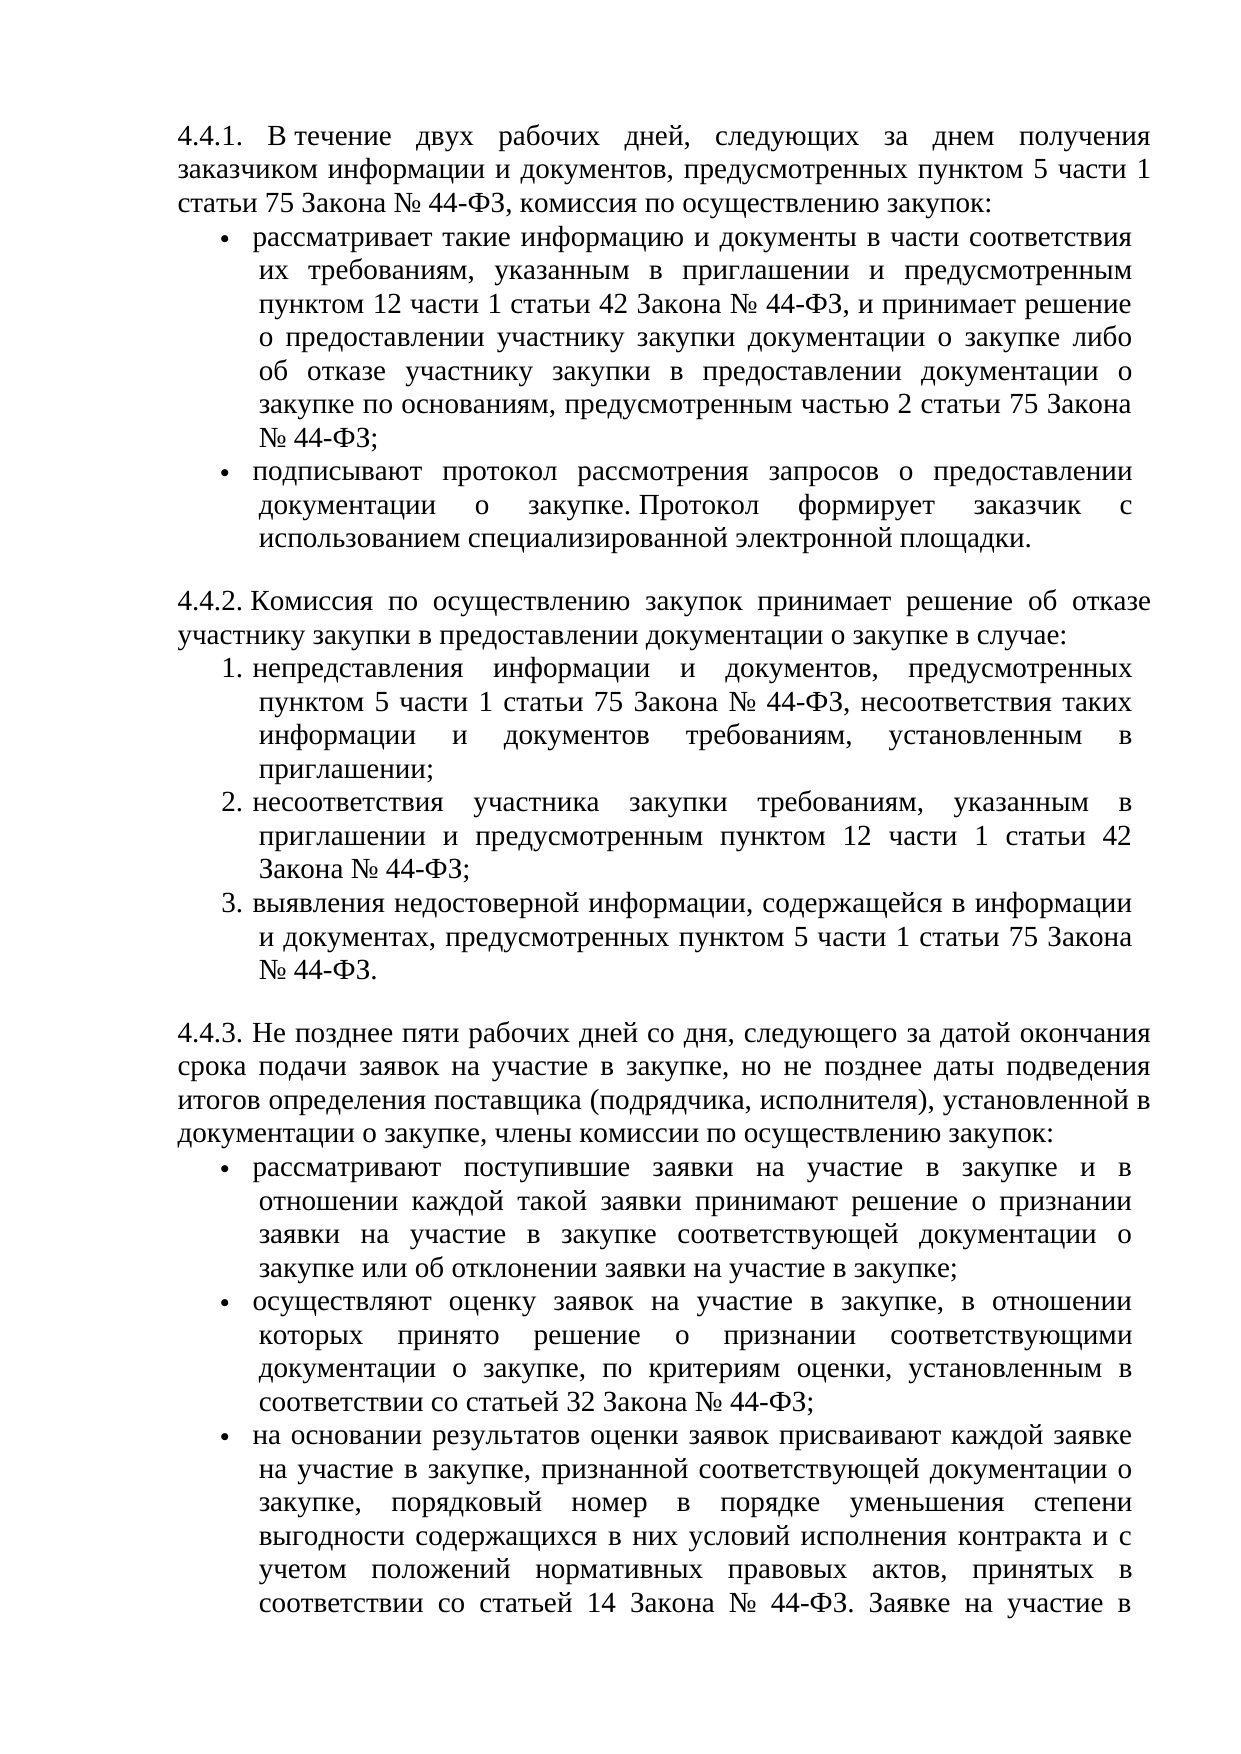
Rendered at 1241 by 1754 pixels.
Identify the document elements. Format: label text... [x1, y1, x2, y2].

text 4.4.2. Комиссия по осуществлению закупок принимает решение об отказе участнику закупки в предоставлении документации о закупке в случае: [177, 583, 1152, 650]
list осуществляют оценку заявок на участие в закупке, в отношении которых принято решение о признании соответствующими документации о закупке, по критериям оценки, установленным в соответствии со статьей 32 Закона № 44-ФЗ; [221, 1283, 1133, 1417]
list подписывают протокол рассмотрения запросов о предоставлении документации о закупке. Протокол формирует заказчик с использованием специализированной электронной площадки. [221, 453, 1133, 554]
list рассматривает такие информацию и документы в части соответствия их требованиям, указанным в приглашении и предусмотренным пунктом 12 части 1 статьи 42 Закона № 44-ФЗ, и принимает решение о предоставлении участнику закупки документации о закупке либо об отказе участнику закупки в предоставлении документации о закупке по основаниям, предусмотренным частью 2 статьи 75 Закона № 44-ФЗ; [221, 219, 1133, 453]
list рассматривают поступившие заявки на участие в закупке и в отношении каждой такой заявки принимают решение о признании заявки на участие в закупке соответствующей документации о закупке или об отклонении заявки на участие в закупке; [221, 1149, 1133, 1283]
list несоответствия участника закупки требованиям, указанным в приглашении и предусмотренным пунктом 12 части 1 статьи 42 Закона № 44-ФЗ; [221, 784, 1133, 885]
list непредставления информации и документов, предусмотренных пунктом 5 части 1 статьи 75 Закона № 44-ФЗ, несоответствия таких информации и документов требованиям, установленным в приглашении; [221, 650, 1133, 784]
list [221, 1417, 1133, 1619]
text 4.4.1. В течение двух рабочих дней, следующих за днем получения заказчиком информации и документов, предусмотренных пунктом 5 части 1 статьи 75 Закона № 44-ФЗ, комиссия по осуществлению закупок: [177, 118, 1152, 219]
list выявления недостоверной информации, содержащейся в информации и документах, предусмотренных пунктом 5 части 1 статьи 75 Закона № 44-ФЗ. [221, 885, 1133, 986]
text 4.4.3. Не позднее пяти рабочих дней со дня, следующего за датой окончания срока подачи заявок на участие в закупке, но не позднее даты подведения итогов определения поставщика (подрядчика, исполнителя), установленной в документации о закупке, члены комиссии по осуществлению закупок: [177, 1015, 1152, 1149]
